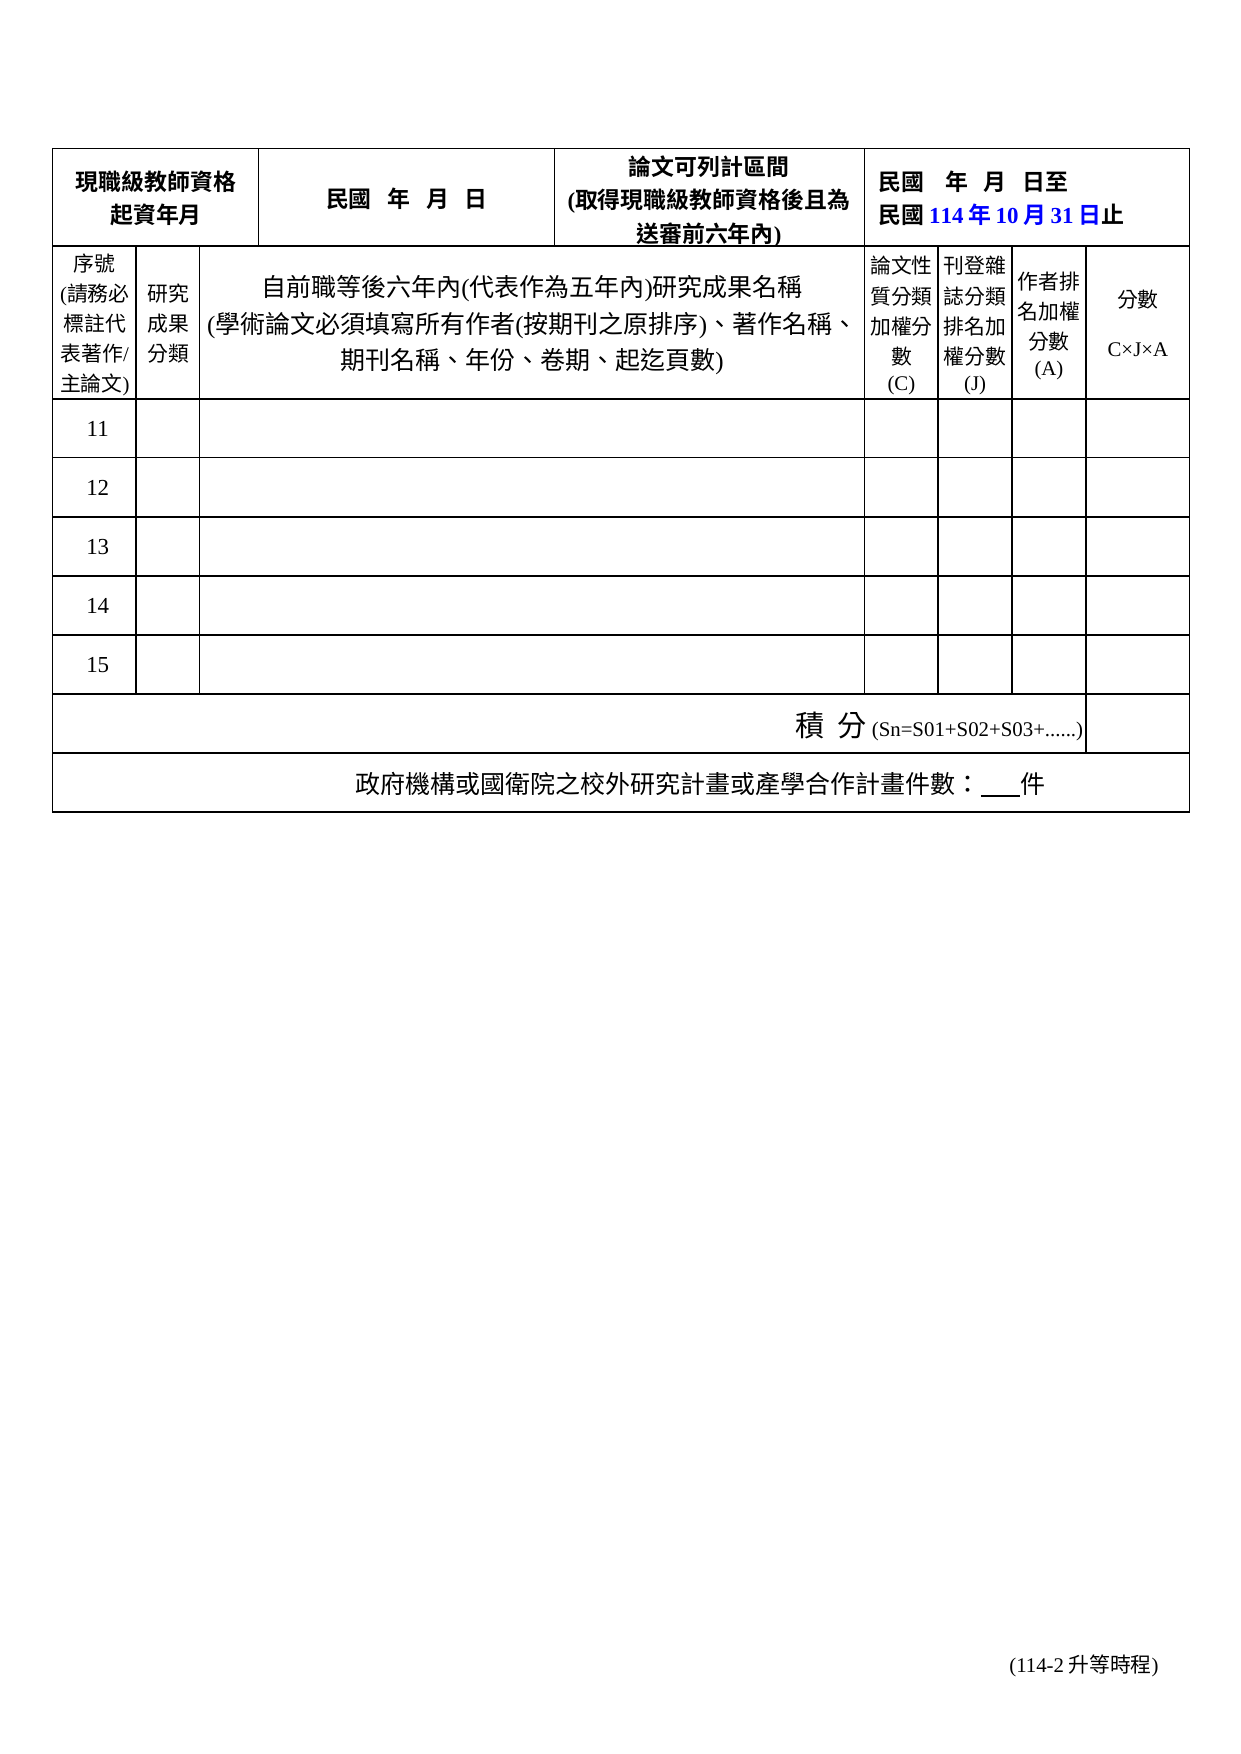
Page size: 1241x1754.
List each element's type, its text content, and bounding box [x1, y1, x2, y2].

table_header 民國 年 月 日 [259, 149, 554, 245]
table_header 現職級教師資格 起資年月 [53, 149, 258, 245]
table_cell [939, 577, 1011, 634]
table_cell [200, 518, 864, 575]
table_cell [1013, 518, 1085, 575]
table_cell 自前職等後六年內(代表作為五年內)研究成果名稱 (學術論文必須填寫所有作者(按期刊之原排序)、著作名稱、期刊名稱、年份、卷期、起迄頁數) [200, 247, 864, 398]
table_cell [200, 577, 864, 634]
table_cell [939, 636, 1011, 693]
table_cell 作者排名加權分數(A) [1013, 247, 1085, 398]
table_cell [865, 577, 937, 634]
table_cell [137, 518, 199, 575]
table_cell [1013, 636, 1085, 693]
table_cell [1087, 458, 1189, 516]
table_cell 14 [53, 577, 135, 634]
table_cell [200, 458, 864, 516]
table_cell [1087, 636, 1189, 693]
table_cell [865, 636, 937, 693]
table_cell 研究 成果 分類 [137, 247, 199, 398]
table_cell [1013, 458, 1085, 516]
table_header 論文可列計區間 (取得現職級教師資格後且為送審前六年內) [555, 149, 864, 245]
table_cell [1013, 400, 1085, 457]
table_cell 分數 C×J×A [1087, 247, 1189, 398]
table_cell [137, 458, 199, 516]
table_cell [939, 518, 1011, 575]
table_cell [939, 458, 1011, 516]
table_cell [137, 577, 199, 634]
table_header 民國 年 月 日至 民國114年10月31日止 [865, 149, 1189, 245]
table_cell [200, 400, 864, 457]
table_cell 15 [53, 636, 135, 693]
table_cell [200, 636, 864, 693]
table_cell [939, 400, 1011, 457]
table_cell [1087, 518, 1189, 575]
table_cell 序號 (請務必標註代表著作/ 主論文) [53, 247, 135, 398]
table_cell 13 [53, 518, 135, 575]
table_cell [1013, 577, 1085, 634]
table_cell [865, 400, 937, 457]
table_cell [1087, 577, 1189, 634]
table_cell 12 [53, 458, 135, 516]
table_cell [137, 400, 199, 457]
table_cell [137, 636, 199, 693]
table_cell [865, 518, 937, 575]
table_cell 積 分 (Sn=S01+S02+S03+......) [53, 695, 1085, 752]
table_cell 政府機構或國衛院之校外研究計畫或產學合作計畫件數： 件 [53, 754, 1189, 811]
table_cell [1087, 695, 1189, 752]
table_cell 刊登雜誌分類排名加權分數(J) [939, 247, 1011, 398]
table_cell 11 [53, 400, 135, 457]
table_cell [865, 458, 937, 516]
table_cell 論文性質分類加權分數 (C) [865, 247, 937, 398]
table_cell [1087, 400, 1189, 457]
